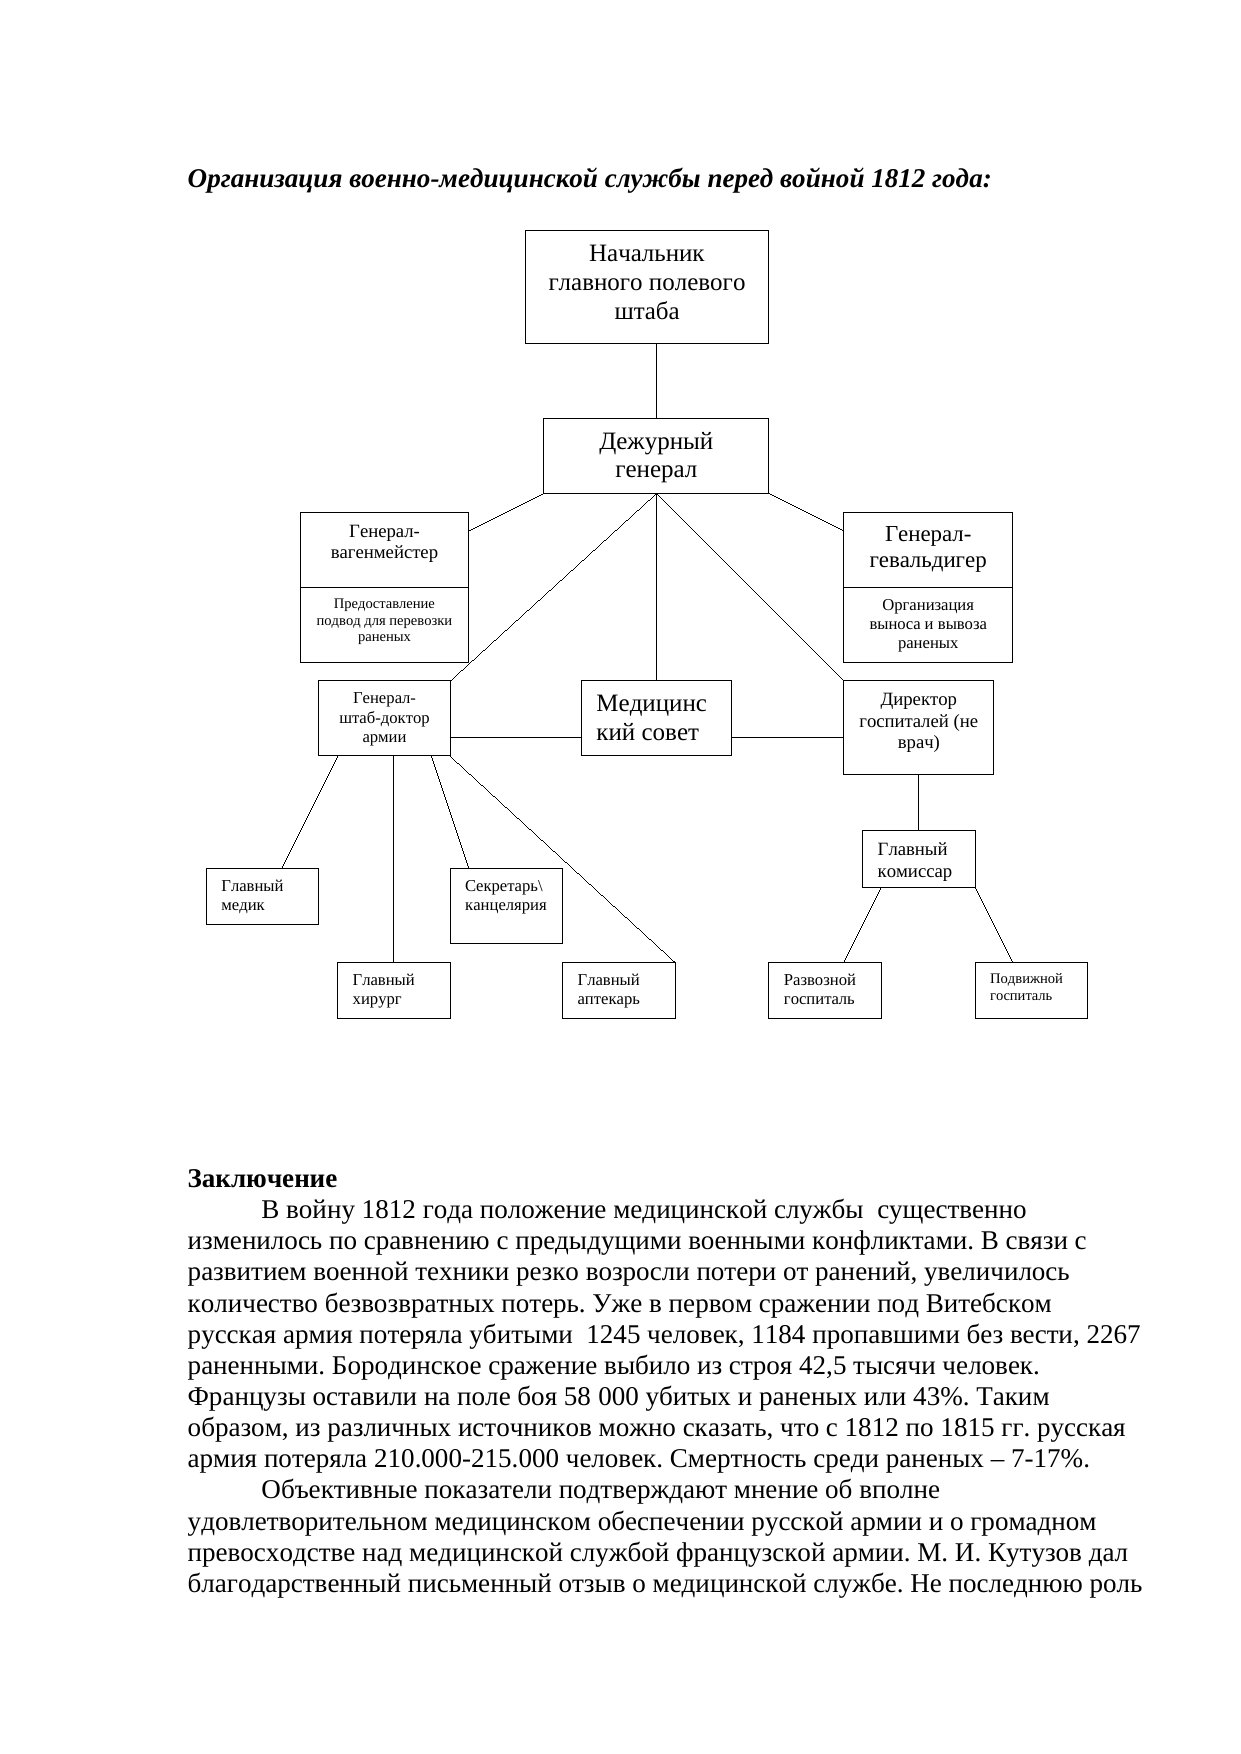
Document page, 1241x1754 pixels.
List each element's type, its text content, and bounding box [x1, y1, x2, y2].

text В войну 1812 года положение медицинской службы существенно изменилось по сравнению с предыдущими военными конфликтами. В связи с развитием военной техники резко возросли потери от ранений, увеличилось количество безвозвратных потерь. Уже в первом сражении под Витебском русская армия потеряла убитыми 1245 человек, 1184 пропавшими без вести, 2267 раненными. Бородинское сражение выбило из строя 42,5 тысячи человек. Французы оставили на поле боя 58 000 убитых и раненых или 43%. Таким образом, из различных источников можно сказать, что с 1812 по 1815 гг. русская армия потеряла 210.000-215.000 человек. Смертность среди раненых – 7-17%. [187, 1193, 1144, 1473]
text Организация военно-медицинской службы перед войной 1812 года: [187, 162, 1144, 193]
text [187, 1473, 1144, 1598]
text Заключение [187, 1162, 1144, 1193]
